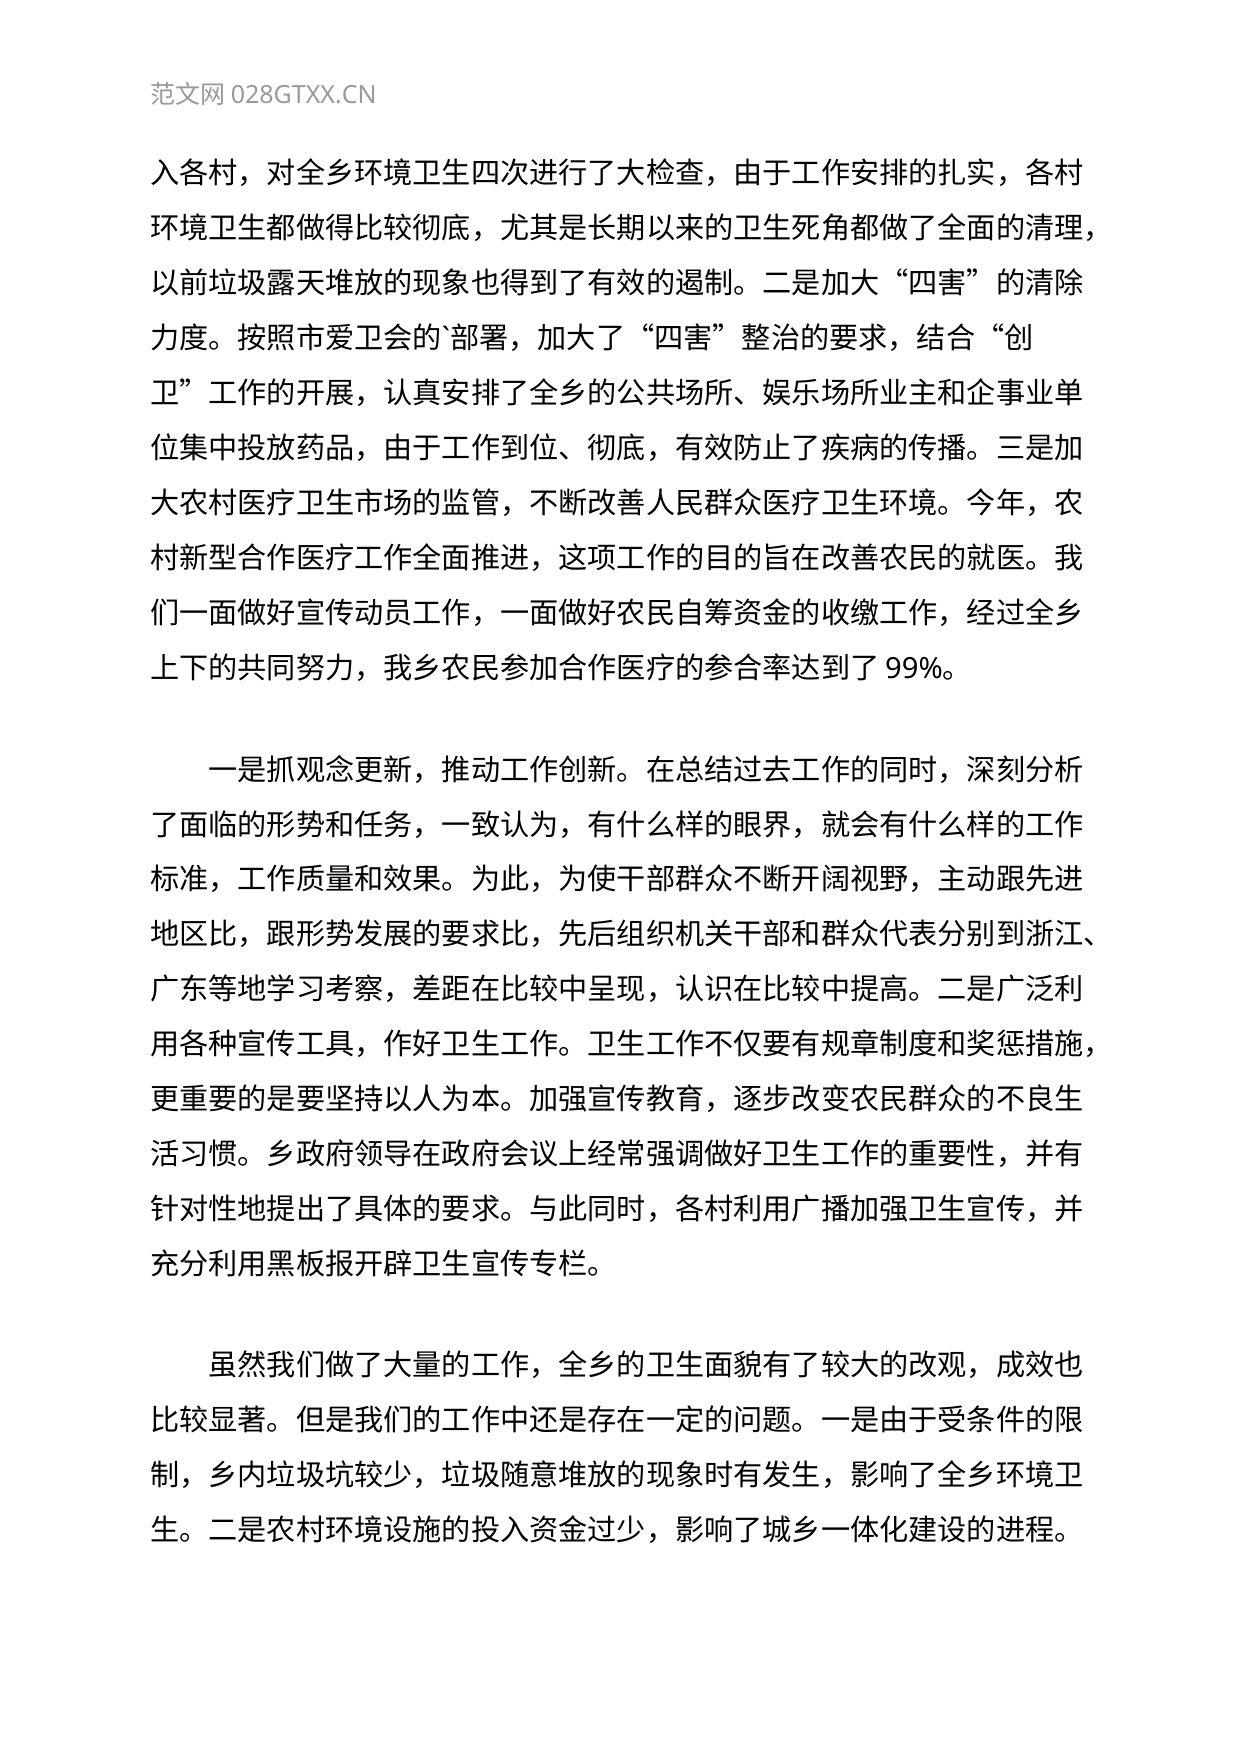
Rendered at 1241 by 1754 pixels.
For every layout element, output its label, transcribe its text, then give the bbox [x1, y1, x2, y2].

text 一是抓观念更新，推动工作创新。在总结过去工作的同时，深刻分析了面临的形势和任务，一致认为，有什么样的眼界，就会有什么样的工作标准，工作质量和效果。为此，为使干部群众不断开阔视野，主动跟先进地区比，跟形势发展的要求比，先后组织机关干部和群众代表分别到浙江、广东等地学习考察，差距在比较中呈现，认识在比较中提高。二是广泛利用各种宣传工具，作好卫生工作。卫生工作不仅要有规章制度和奖惩措施，更重要的是要坚持以人为本。加强宣传教育，逐步改变农民群众的不良生活习惯。乡政府领导在政府会议上经常强调做好卫生工作的重要性，并有针对性地提出了具体的要求。与此同时，各村利用广播加强卫生宣传，并充分利用黑板报开辟卫生宣传专栏。 [150, 746, 1090, 1282]
text 虽然我们做了大量的工作，全乡的卫生面貌有了较大的改观，成效也比较显著。但是我们的工作中还是存在一定的问题。一是由于受条件的限制，乡内垃圾坑较少，垃圾随意堆放的现象时有发生，影响了全乡环境卫生。二是农村环境设施的投入资金过少，影响了城乡一体化建设的进程。 [150, 1342, 1090, 1549]
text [150, 150, 1090, 687]
